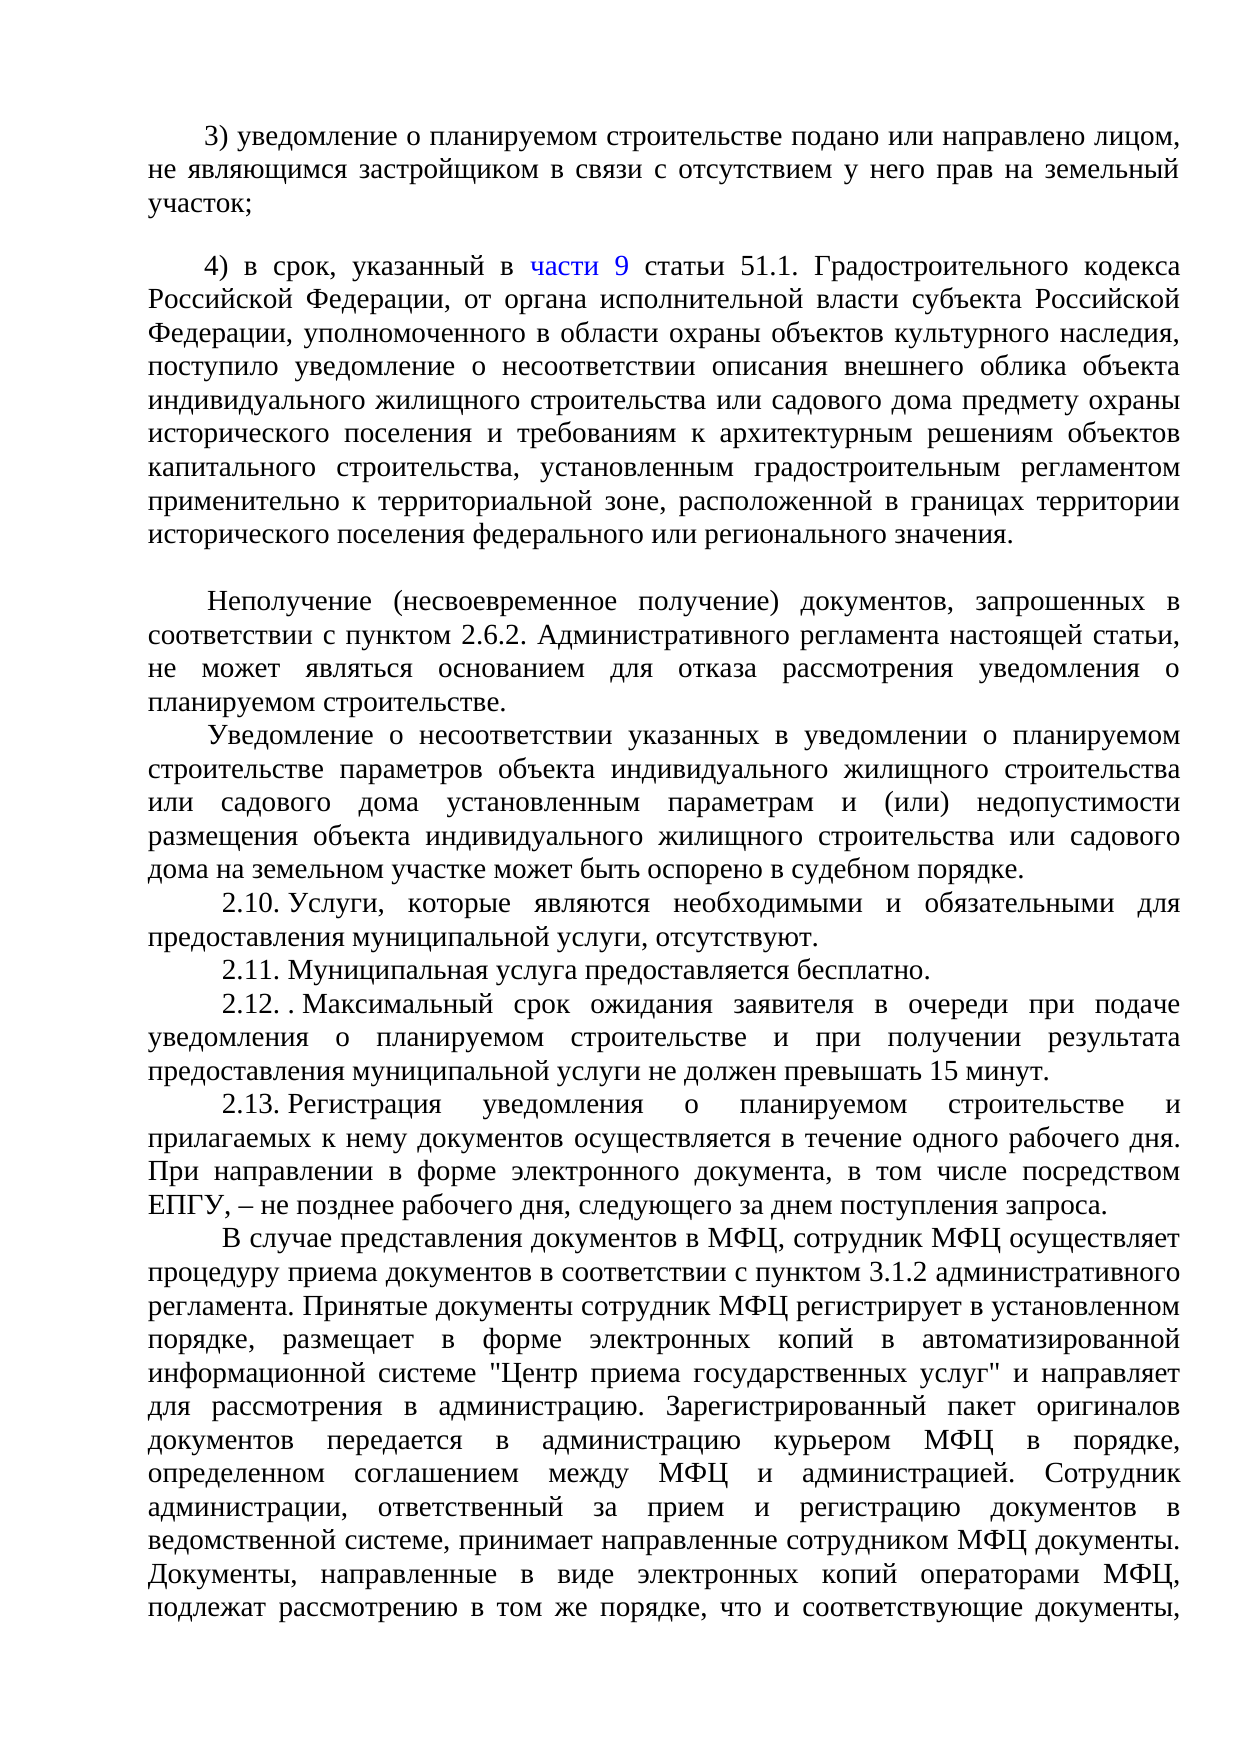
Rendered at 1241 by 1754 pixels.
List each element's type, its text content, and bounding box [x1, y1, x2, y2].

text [148, 1221, 1181, 1623]
text 2.13. Регистрация уведомления о планируемом строительстве и прилагаемых к нему документов осуществляется в течение одного рабочего дня. При направлении в форме электронного документа, в том числе посредством ЕПГУ, – не позднее рабочего дня, следующего за днем поступления запроса. [148, 1086, 1181, 1221]
text 2.10. Услуги, которые являются необходимыми и обязательными для предоставления муниципальной услуги, отсутствуют. [148, 885, 1181, 952]
list Уведомление о несоответствии указанных в уведомлении о планируемом строительстве параметров объекта индивидуального жилищного строительства или садового дома установленным параметрам и (или) недопустимости размещения объекта индивидуального жилищного строительства или садового дома на земельном участке может быть оспорено в судебном порядке. [148, 717, 1181, 885]
text 4) в срок, указанный в части 9 статьи 51.1. Градостроительного кодекса Российской Федерации, от органа исполнительной власти субъекта Российской Федерации, уполномоченного в области охраны объектов культурного наследия, поступило уведомление о несоответствии описания внешнего облика объекта индивидуального жилищного строительства или садового дома предмету охраны исторического поселения и требованиям к архитектурным решениям объектов капитального строительства, установленным градостроительным регламентом применительно к территориальной зоне, расположенной в границах территории исторического поселения федерального или регионального значения. [148, 248, 1181, 550]
text 2.12. . Максимальный срок ожидания заявителя в очереди при подаче уведомления о планируемом строительстве и при получении результата предоставления муниципальной услуги не должен превышать 15 минут. [148, 986, 1181, 1086]
text Неполучение (несвоевременное получение) документов, запрошенных в соответствии с пунктом 2.6.2. Административного регламента настоящей статьи, не может являться основанием для отказа рассмотрения уведомления о планируемом строительстве. [148, 583, 1181, 717]
text 3) уведомление о планируемом строительстве подано или направлено лицом, не являющимся застройщиком в связи с отсутствием у него прав на земельный участок; [148, 118, 1181, 219]
text 2.11. Муниципальная услуга предоставляется бесплатно. [148, 952, 1181, 986]
